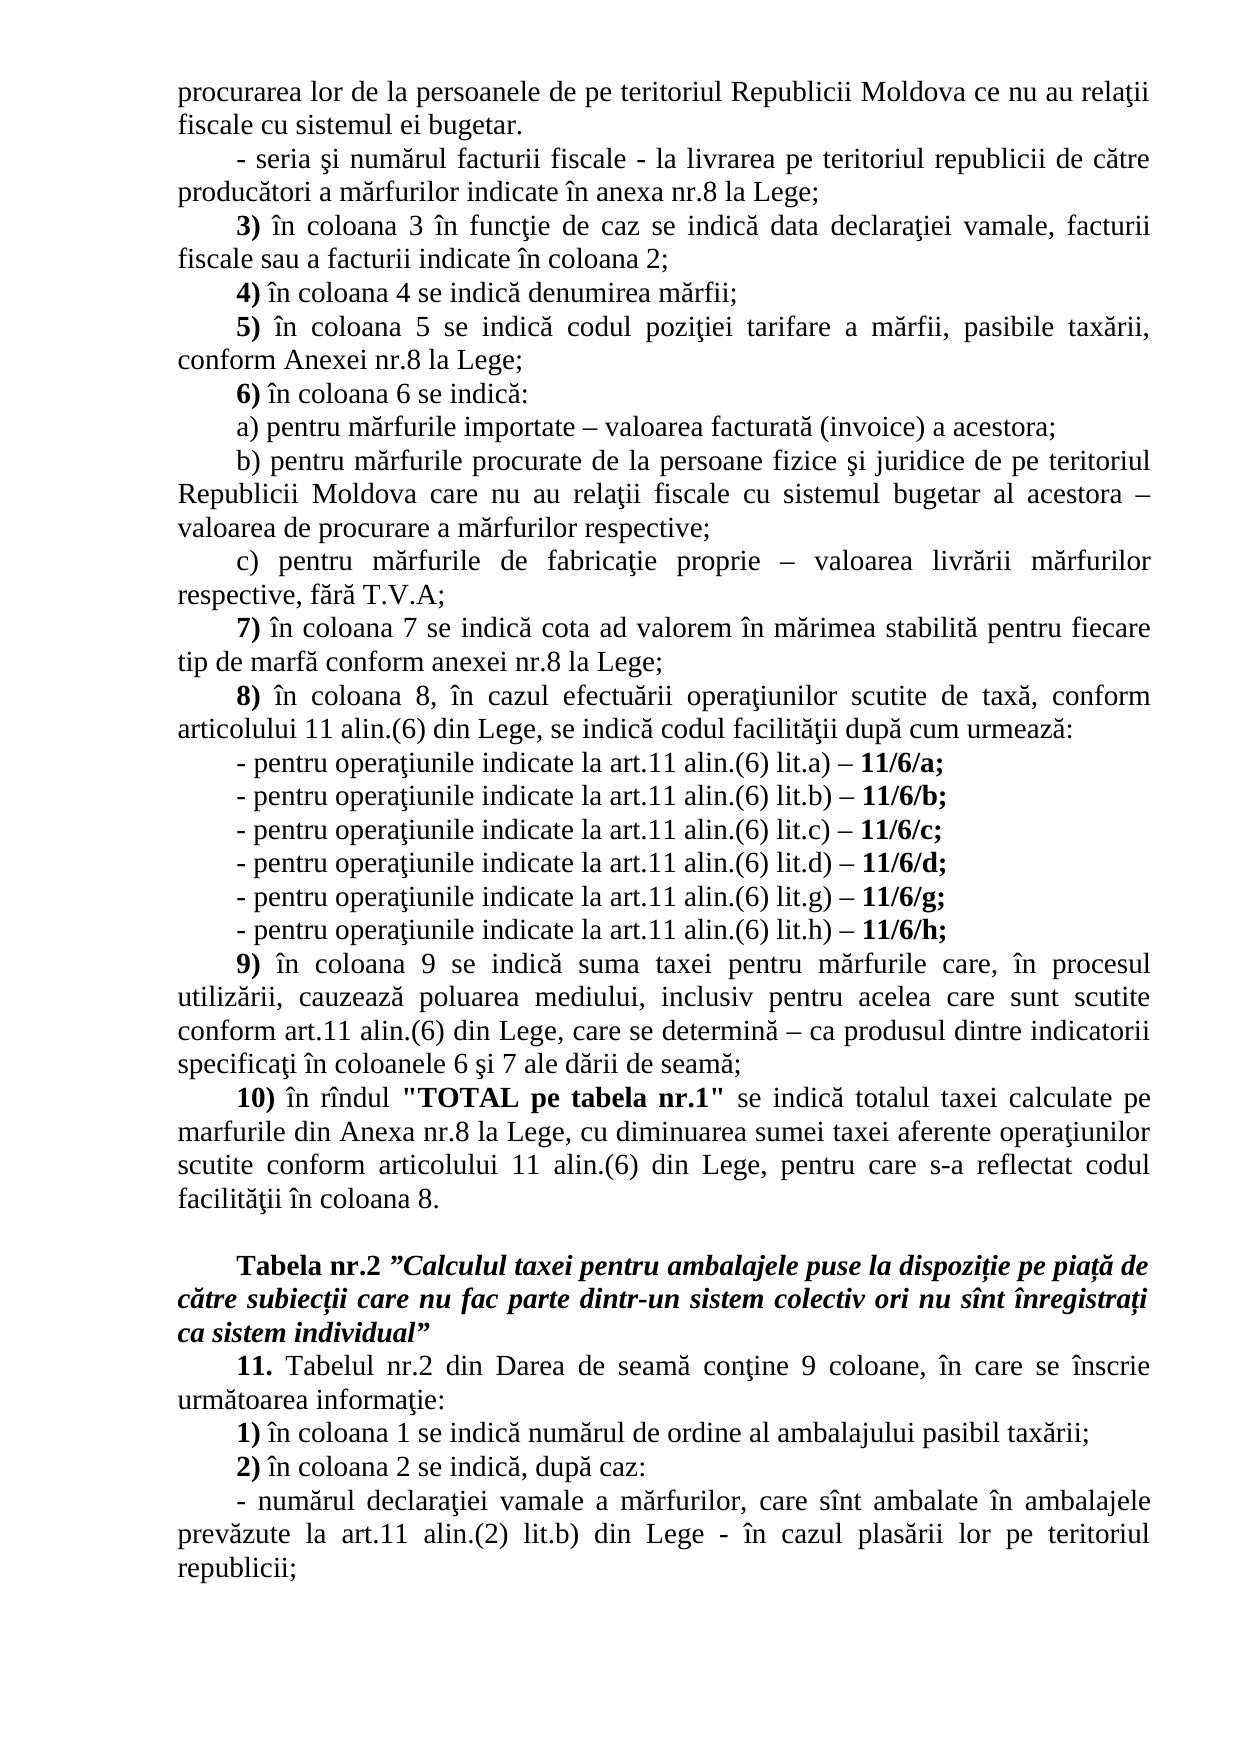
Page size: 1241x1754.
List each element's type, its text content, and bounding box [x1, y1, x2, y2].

text 6) în coloana 6 se indică: [177, 376, 1152, 409]
text b) pentru mărfurile procurate de la persoane fizice şi juridice de pe teritoriul Republicii Moldova care nu au relaţii fiscale cu sistemul bugetar al acestora –valoarea de procurare a mărfurilor respective; [177, 443, 1152, 543]
text 11. Tabelul nr.2 din Darea de seamă conţine 9 coloane, în care se înscrie următoarea informaţie: [177, 1348, 1152, 1416]
text Tabela nr.2 ”Calculul taxei pentru ambalajele puse la dispoziție pe piață de către subiecții care nu fac parte dintr-un sistem colectiv ori nu sînt înregistrați ca sistem individual” [177, 1248, 1152, 1348]
text 8) în coloana 8, în cazul efectuării operaţiunilor scutite de taxă, conform articolului 11 alin.(6) din Lege, se indică codul facilităţii după cum urmează: [177, 678, 1152, 745]
text 10) în rîndul "TOTAL pe tabela nr.1" se indică totalul taxei calculate pe marfurile din Anexa nr.8 la Lege, cu diminuarea sumei taxei aferente operaţiunilor scutite conform articolului 11 alin.(6) din Lege, pentru care s-a reflectat codul facilităţii în coloana 8. [177, 1080, 1152, 1214]
text - numărul declaraţiei vamale a mărfurilor, care sînt ambalate în ambalajele prevăzute la art.11 alin.(2) lit.b) din Lege - în cazul plasării lor pe teritoriul republicii; [177, 1483, 1152, 1583]
text - pentru operaţiunile indicate la art.11 alin.(6) lit.h) – 11/6/h; [177, 912, 1152, 946]
text - pentru operaţiunile indicate la art.11 alin.(6) lit.a) – 11/6/a; [177, 745, 1152, 778]
text - pentru operaţiunile indicate la art.11 alin.(6) lit.b) – 11/6/b; [177, 778, 1152, 812]
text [177, 74, 1152, 141]
text 1) în coloana 1 se indică numărul de ordine al ambalajului pasibil taxării; [177, 1416, 1152, 1449]
text 5) în coloana 5 se indică codul poziţiei tarifare a mărfii, pasibile taxării, conform Anexei nr.8 la Lege; [177, 309, 1152, 376]
text - seria şi numărul facturii fiscale - la livrarea pe teritoriul republicii de către producători a mărfurilor indicate în anexa nr.8 la Lege; [177, 141, 1152, 208]
text 7) în coloana 7 se indică cota ad valorem în mărimea stabilită pentru fiecare tip de marfă conform anexei nr.8 la Lege; [177, 611, 1152, 678]
text 3) în coloana 3 în funcţie de caz se indică data declaraţiei vamale, facturii fiscale sau a facturii indicate în coloana 2; [177, 208, 1152, 275]
text - pentru operaţiunile indicate la art.11 alin.(6) lit.d) – 11/6/d; [177, 845, 1152, 879]
text c) pentru mărfurile de fabricaţie proprie – valoarea livrării mărfurilor respective, fără T.V.A; [177, 543, 1152, 611]
text 4) în coloana 4 se indică denumirea mărfii; [177, 275, 1152, 309]
text 9) în coloana 9 se indică suma taxei pentru mărfurile care, în procesul utilizării, cauzează poluarea mediului, inclusiv pentru acelea care sunt scutite conform art.11 alin.(6) din Lege, care se determină – ca produsul dintre indicatorii specificaţi în coloanele 6 şi 7 ale dării de seamă; [177, 946, 1152, 1080]
text a) pentru mărfurile importate – valoarea facturată (invoice) a acestora; [177, 409, 1152, 443]
text - pentru operaţiunile indicate la art.11 alin.(6) lit.c) – 11/6/c; [177, 812, 1152, 845]
text - pentru operaţiunile indicate la art.11 alin.(6) lit.g) – 11/6/g; [177, 879, 1152, 912]
text 2) în coloana 2 se indică, după caz: [177, 1449, 1152, 1483]
